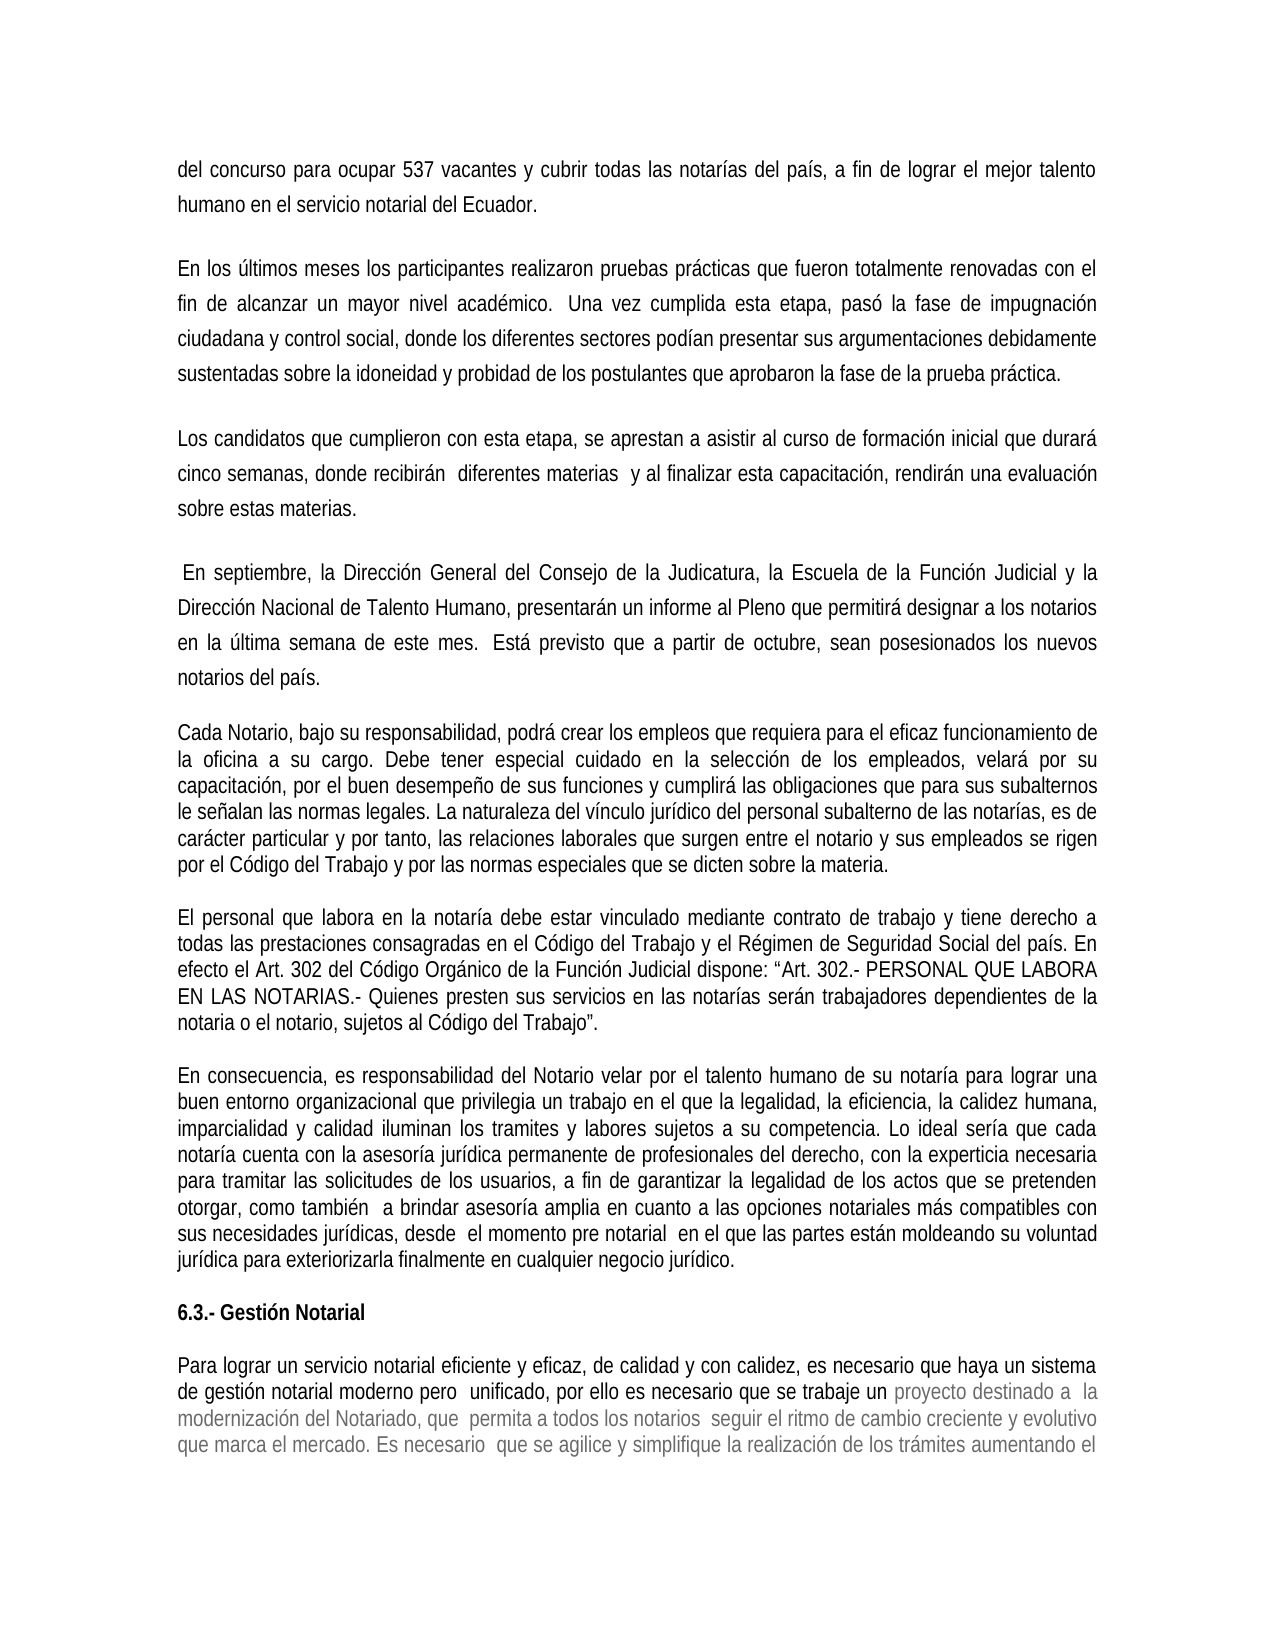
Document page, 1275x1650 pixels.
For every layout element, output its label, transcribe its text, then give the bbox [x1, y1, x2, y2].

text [177, 148, 1098, 218]
text Los candidatos que cumplieron con esta etapa, se aprestan a asistir al curso de formación inicial que durará cinco semanas, donde recibirán diferentes materias y al finalizar esta capacitación, rendirán una evaluación sobre estas materias. [177, 416, 1098, 521]
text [177, 1352, 1098, 1457]
text 6.3.- Gestión Notarial [177, 1299, 1098, 1325]
text En septiembre, la Dirección General del Consejo de la Judicatura, la Escuela de la Función Judicial y la Dirección Nacional de Talento Humano, presentarán un informe al Pleno que permitirá designar a los notarios en la última semana de este mes. Está previsto que a partir de octubre, sean posesionados los nuevos notarios del país. [177, 550, 1098, 690]
text En consecuencia, es responsabilidad del Notario velar por el talento humano de su notaría para lograr una buen entorno organizacional que privilegia un trabajo en el que la legalidad, la eficiencia, la calidez humana, imparcialidad y calidad iluminan los tramites y labores sujetos a su competencia. Lo ideal sería que cada notaría cuenta con la asesoría jurídica permanente de profesionales del derecho, con la experticia necesaria para tramitar las solicitudes de los usuarios, a fin de garantizar la legalidad de los actos que se pretenden otorgar, como también a brindar asesoría amplia en cuanto a las opciones notariales más compatibles con sus necesidades jurídicas, desde el momento pre notarial en el que las partes están moldeando su voluntad jurídica para exteriorizarla finalmente en cualquier negocio jurídico. [177, 1062, 1098, 1273]
text Cada Notario, bajo su responsabilidad, podrá crear los empleos que requiera para el eficaz funcionamiento de la oficina a su cargo. Debe tener especial cuidado en la selección de los empleados, velará por su capacitación, por el buen desempeño de sus funciones y cumplirá las obligaciones que para sus subalternos le señalan las normas legales. La naturaleza del vínculo jurídico del personal subalterno de las notarías, es de carácter particular y por tanto, las relaciones laborales que surgen entre el notario y sus empleados se rigen por el Código del Trabajo y por las normas especiales que se dicten sobre la materia. [177, 719, 1098, 877]
text En los últimos meses los participantes realizaron pruebas prácticas que fueron totalmente renovadas con el fin de alcanzar un mayor nivel académico. Una vez cumplida esta etapa, pasó la fase de impugnación ciudadana y control social, donde los diferentes sectores podían presentar sus argumentaciones debidamente sustentadas sobre la idoneidad y probidad de los postulantes que aprobaron la fase de la prueba práctica. [177, 247, 1098, 387]
text El personal que labora en la notaría debe estar vinculado mediante contrato de trabajo y tiene derecho a todas las prestaciones consagradas en el Código del Trabajo y el Régimen de Seguridad Social del país. En efecto el Art. 302 del Código Orgánico de la Función Judicial dispone: “Art. 302.- PERSONAL QUE LABORA EN LAS NOTARIAS.- Quienes presten sus servicios en las notarías serán trabajadores dependientes de la notaria o el notario, sujetos al Código del Trabajo”. [177, 904, 1098, 1036]
